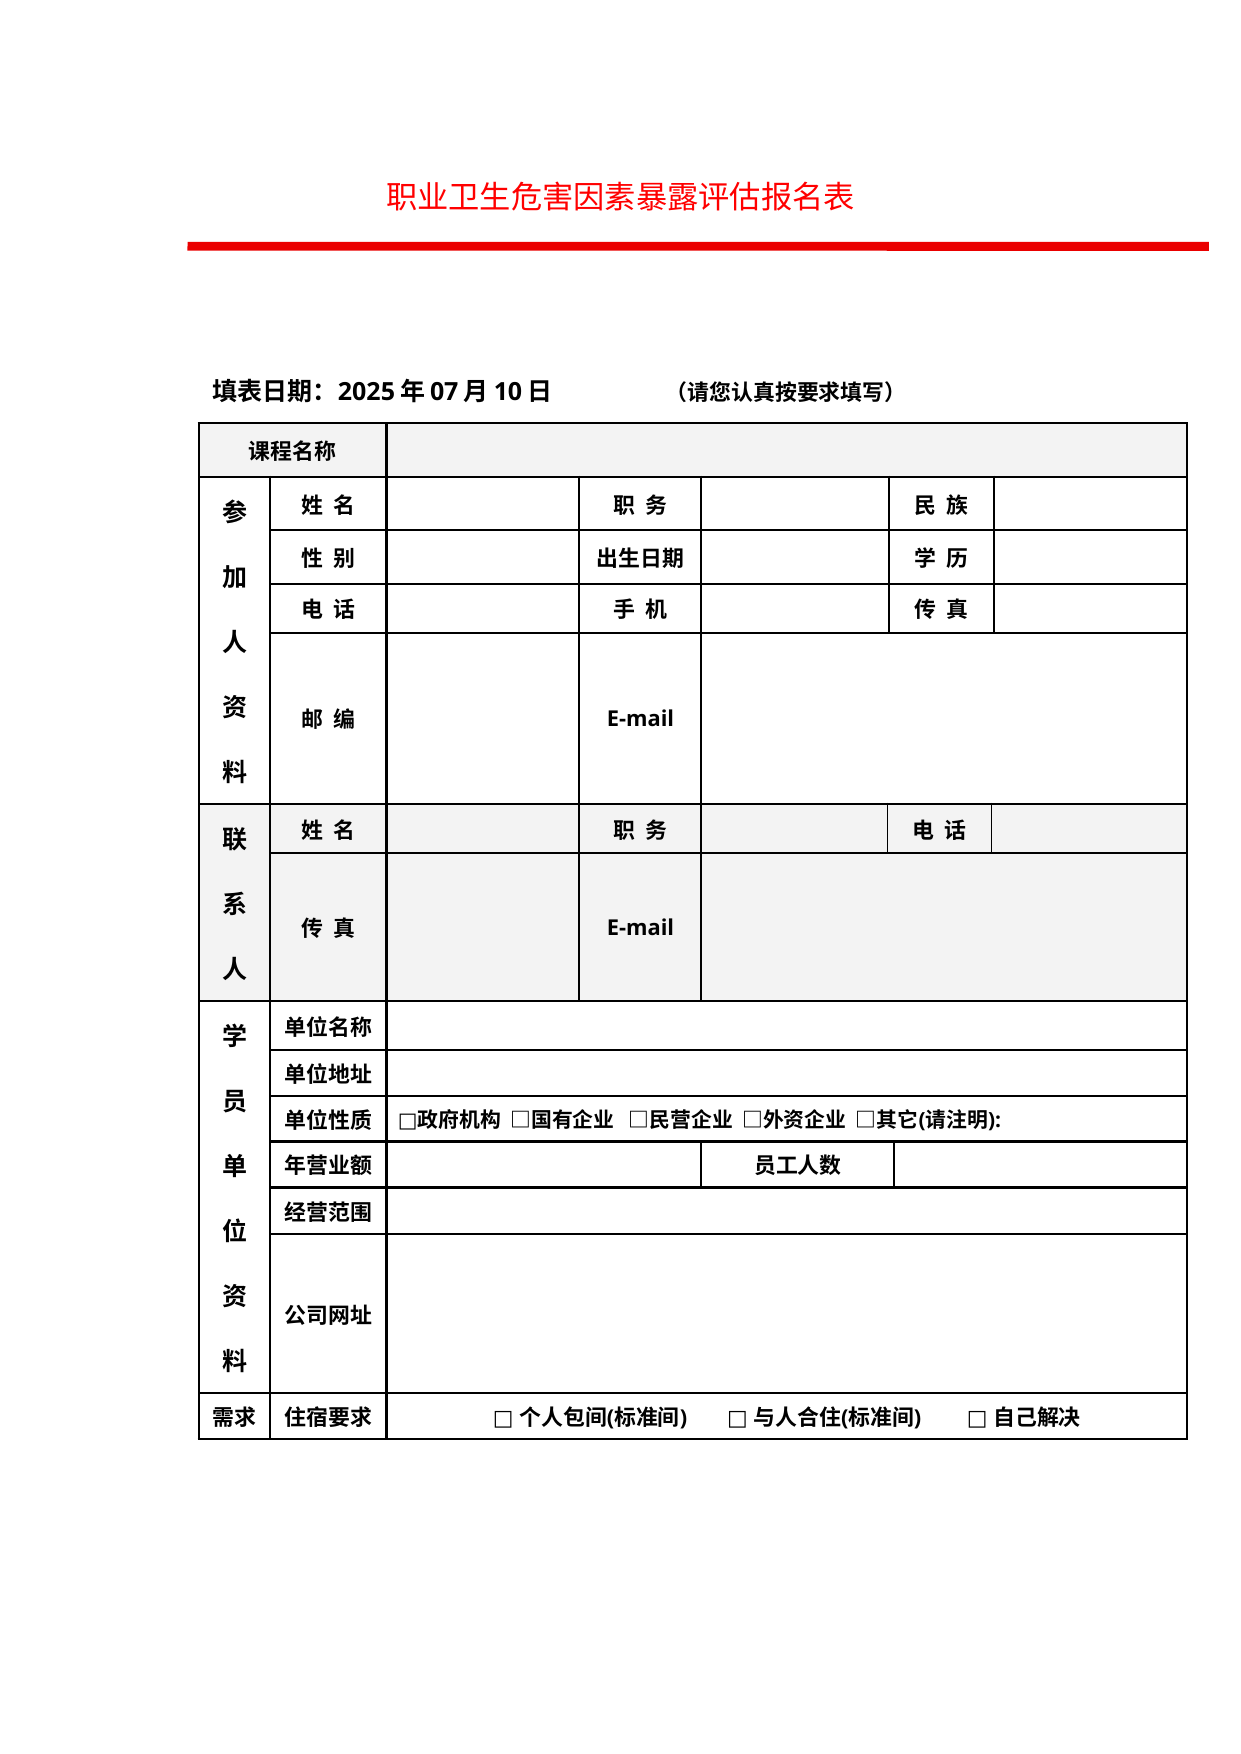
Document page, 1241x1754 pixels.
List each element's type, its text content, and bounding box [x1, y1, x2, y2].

table_cell 公司网址 [271, 1235, 385, 1392]
table_cell [388, 585, 578, 632]
table_cell 电 话 [271, 585, 385, 632]
table_cell 住宿要求 [271, 1394, 385, 1438]
table_cell 单位地址 [271, 1051, 385, 1095]
table_cell 联 系 人 [200, 805, 269, 1000]
table_cell 学 员 单 位 资 料 [200, 1002, 269, 1392]
table_cell E-mail [580, 854, 700, 1000]
table_cell 电 话 [888, 805, 991, 852]
table_cell 民 族 [890, 478, 993, 529]
table_header 课程名称 [200, 424, 385, 476]
table_cell 姓 名 [271, 478, 385, 529]
table_cell 传 真 [890, 585, 993, 632]
table_cell □政府机构 □国有企业 □民营企业 □外资企业 □其它(请注明): [388, 1097, 1186, 1140]
table_cell 单位名称 [271, 1002, 385, 1049]
table_cell [388, 1235, 1186, 1392]
table_cell 年营业额 [271, 1143, 385, 1186]
table_cell 传 真 [271, 854, 385, 1000]
table_cell [702, 478, 888, 529]
table_cell 姓 名 [271, 805, 385, 852]
table_cell [702, 805, 887, 852]
table_cell [388, 805, 578, 852]
table_cell [388, 1189, 1186, 1233]
table_cell 手 机 [580, 585, 700, 632]
table_cell [702, 634, 1186, 803]
table_cell [388, 1051, 1186, 1095]
table_cell [388, 531, 578, 582]
table_cell 需求 [200, 1394, 269, 1438]
table_cell 单位性质 [271, 1097, 385, 1140]
table_cell 出生日期 [580, 531, 700, 582]
table_cell [702, 531, 888, 582]
table_cell 参加人资料 [200, 478, 269, 803]
table_cell 职 务 [580, 478, 700, 529]
table_header [388, 424, 1186, 476]
table_cell 员工人数 [702, 1143, 893, 1186]
table_cell 邮 编 [271, 634, 385, 803]
table_cell [995, 531, 1186, 582]
table_cell 性 别 [271, 531, 385, 582]
table_cell [992, 805, 1186, 852]
table_cell [388, 854, 578, 1000]
table_cell 学 历 [890, 531, 993, 582]
table_cell [702, 854, 1186, 1000]
text 职业卫生危害因素暴露评估报名表 [187, 162, 1053, 227]
table_cell [388, 634, 578, 803]
table_cell [388, 478, 578, 529]
text 填表日期：2025年07月10日 （请您认真按要求填写） [187, 357, 1053, 422]
table_cell [995, 585, 1186, 632]
table_cell [702, 585, 888, 632]
table_cell E-mail [580, 634, 700, 803]
table_cell □ 个人包间(标准间) □ 与人合住(标准间) □ 自己解决 [388, 1394, 1186, 1438]
table_cell [388, 1143, 700, 1186]
table_cell [895, 1143, 1186, 1186]
table_cell [995, 478, 1186, 529]
table_cell 经营范围 [271, 1189, 385, 1233]
table_cell [388, 1002, 1186, 1049]
table_cell 职 务 [580, 805, 700, 852]
